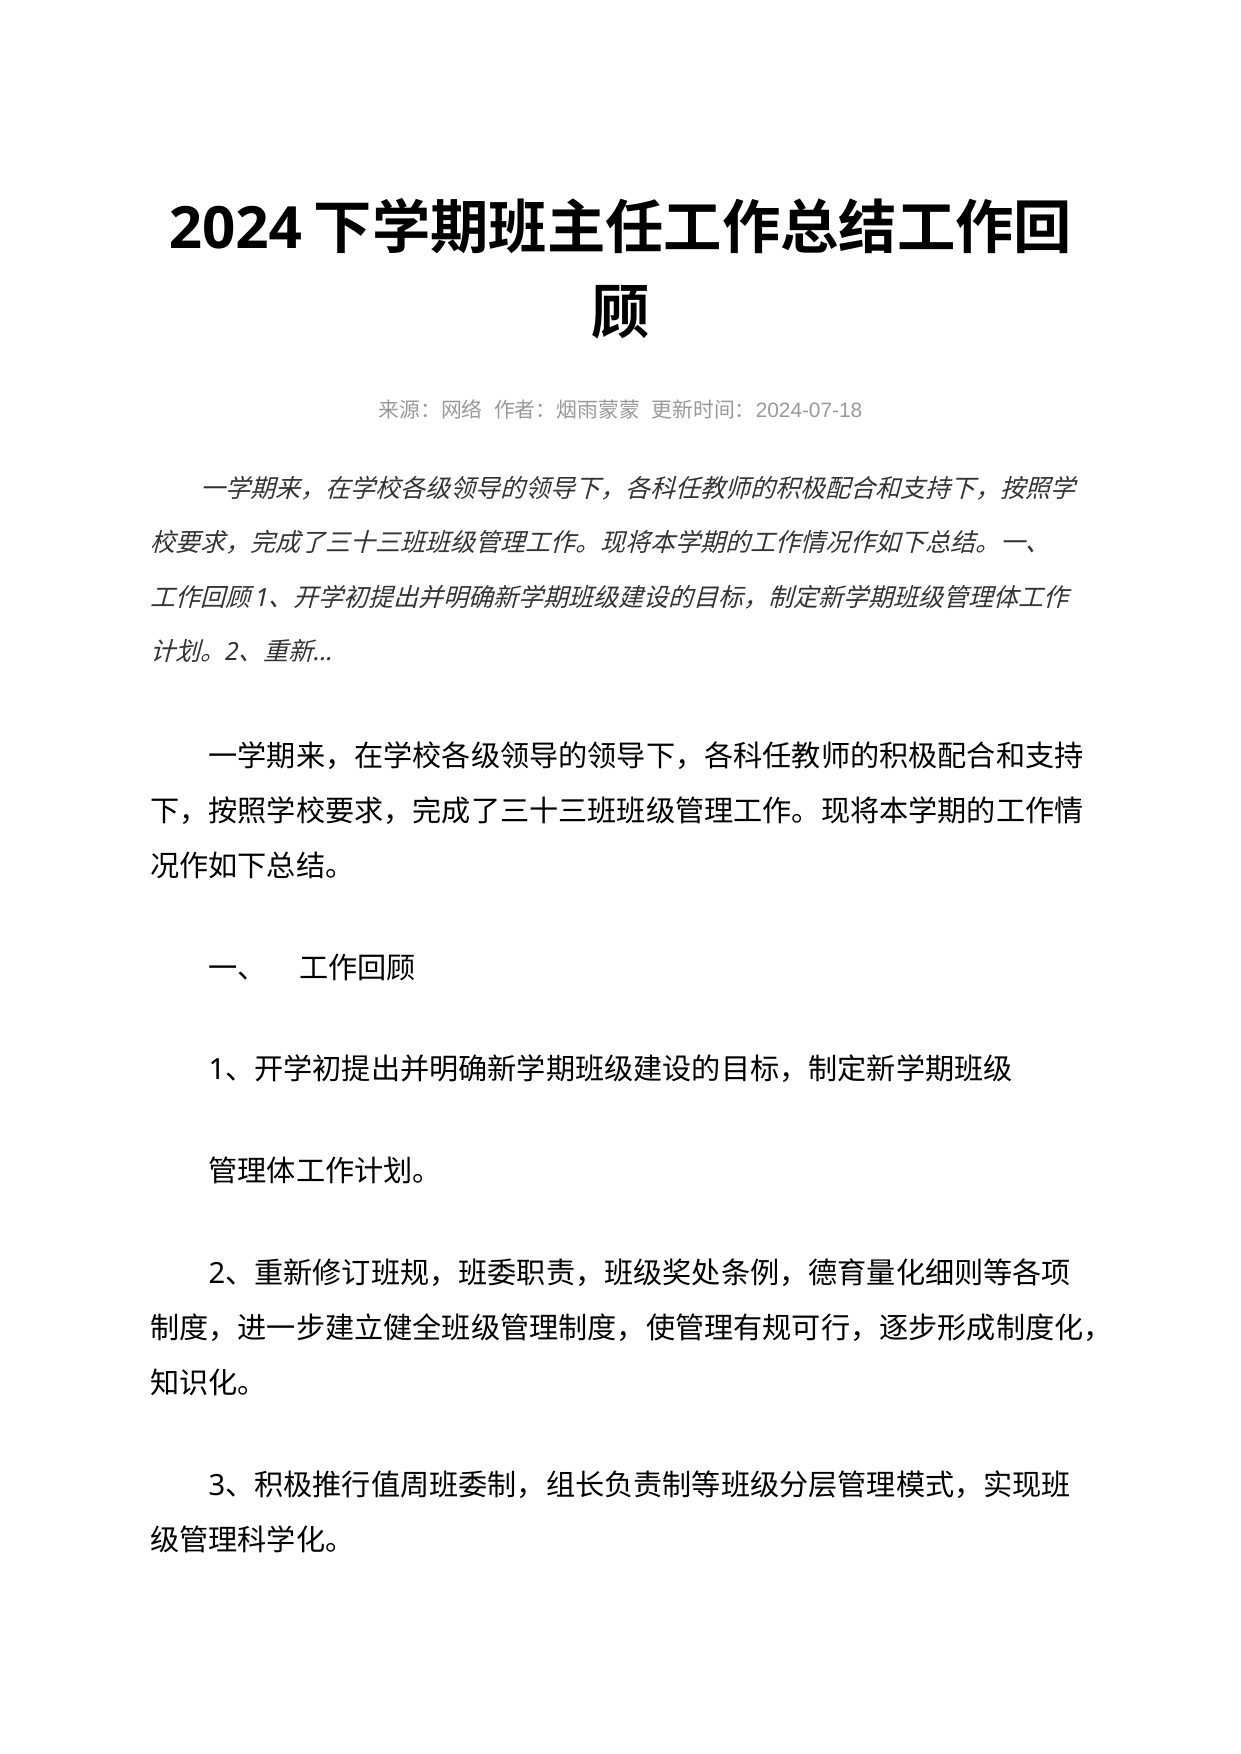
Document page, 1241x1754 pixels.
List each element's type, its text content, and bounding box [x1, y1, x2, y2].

text 3、积极推行值周班委制，组长负责制等班级分层管理模式，实现班级管理科学化。 [150, 1461, 1090, 1559]
text 2、重新修订班规，班委职责，班级奖处条例，德育量化细则等各项制度，进一步建立健全班级管理制度，使管理有规可行，逐步形成制度化，知识化。 [150, 1250, 1090, 1402]
text 一学期来，在学校各级领导的领导下，各科任教师的积极配合和支持下，按照学校要求，完成了三十三班班级管理工作。现将本学期的工作情况作如下总结。一、 工作回顾1、开学初提出并明确新学期班级建设的目标，制定新学期班级管理体工作计划。2、重新... [150, 468, 1090, 668]
subtitle 2024下学期班主任工作总结工作回顾 [150, 181, 1090, 351]
text 管理体工作计划。 [150, 1148, 1090, 1190]
text 一、 工作回顾 [150, 944, 1090, 986]
text 一学期来，在学校各级领导的领导下，各科任教师的积极配合和支持下，按照学校要求，完成了三十三班班级管理工作。现将本学期的工作情况作如下总结。 [150, 733, 1090, 885]
text 1、开学初提出并明确新学期班级建设的目标，制定新学期班级 [150, 1046, 1090, 1088]
text 来源：网络 作者：烟雨蒙蒙 更新时间：2024-07-18 [150, 397, 1090, 421]
